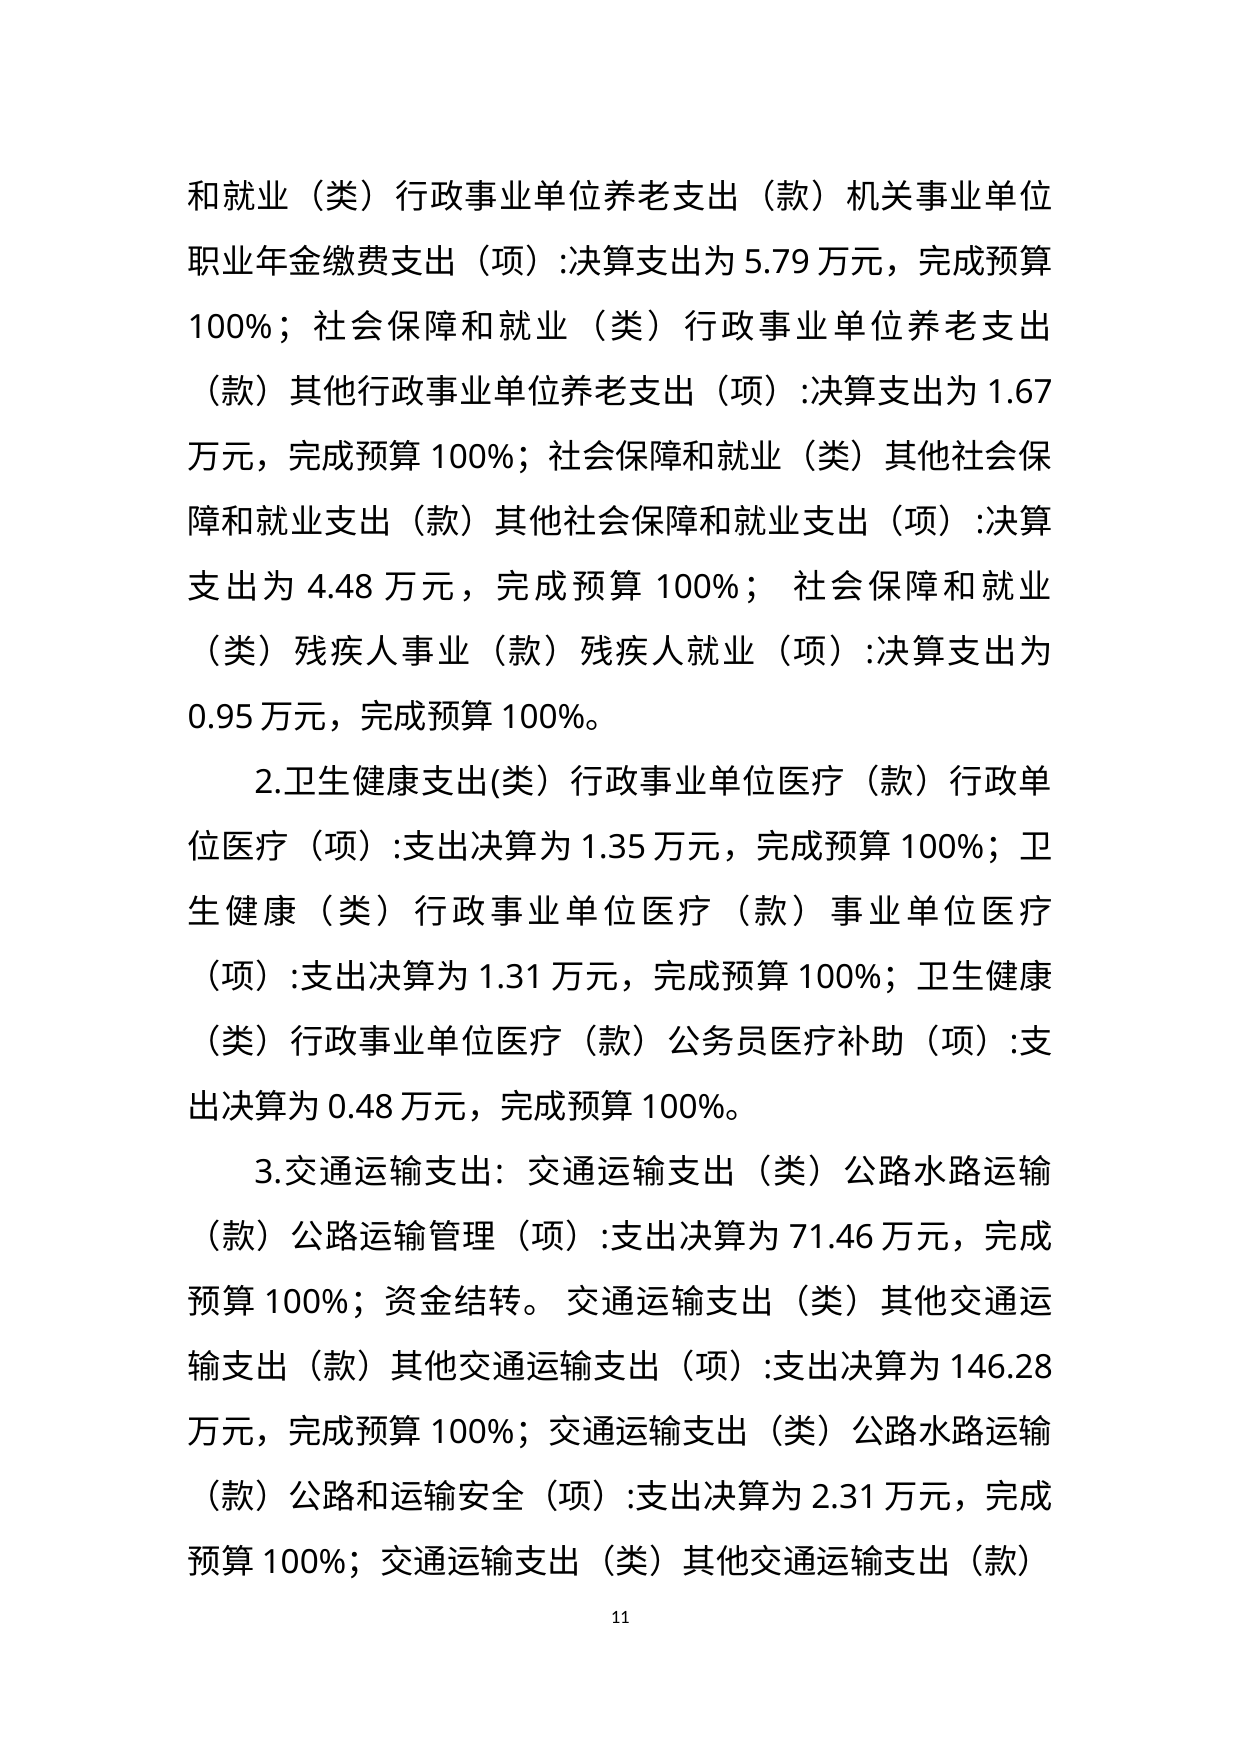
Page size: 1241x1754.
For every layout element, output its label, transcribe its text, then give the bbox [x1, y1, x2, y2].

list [187, 1137, 1053, 1592]
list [187, 162, 1053, 747]
list 2.卫生健康支出(类）行政事业单位医疗（款）行政单位医疗（项）:支出决算为1.35万元，完成预算100%；卫生健康（类）行政事业单位医疗（款）事业单位医疗（项）:支出决算为1.31万元，完成预算100%；卫生健康（类）行政事业单位医疗（款）公务员医疗补助（项）:支出决算为0.48万元，完成预算100%。 [187, 747, 1053, 1137]
